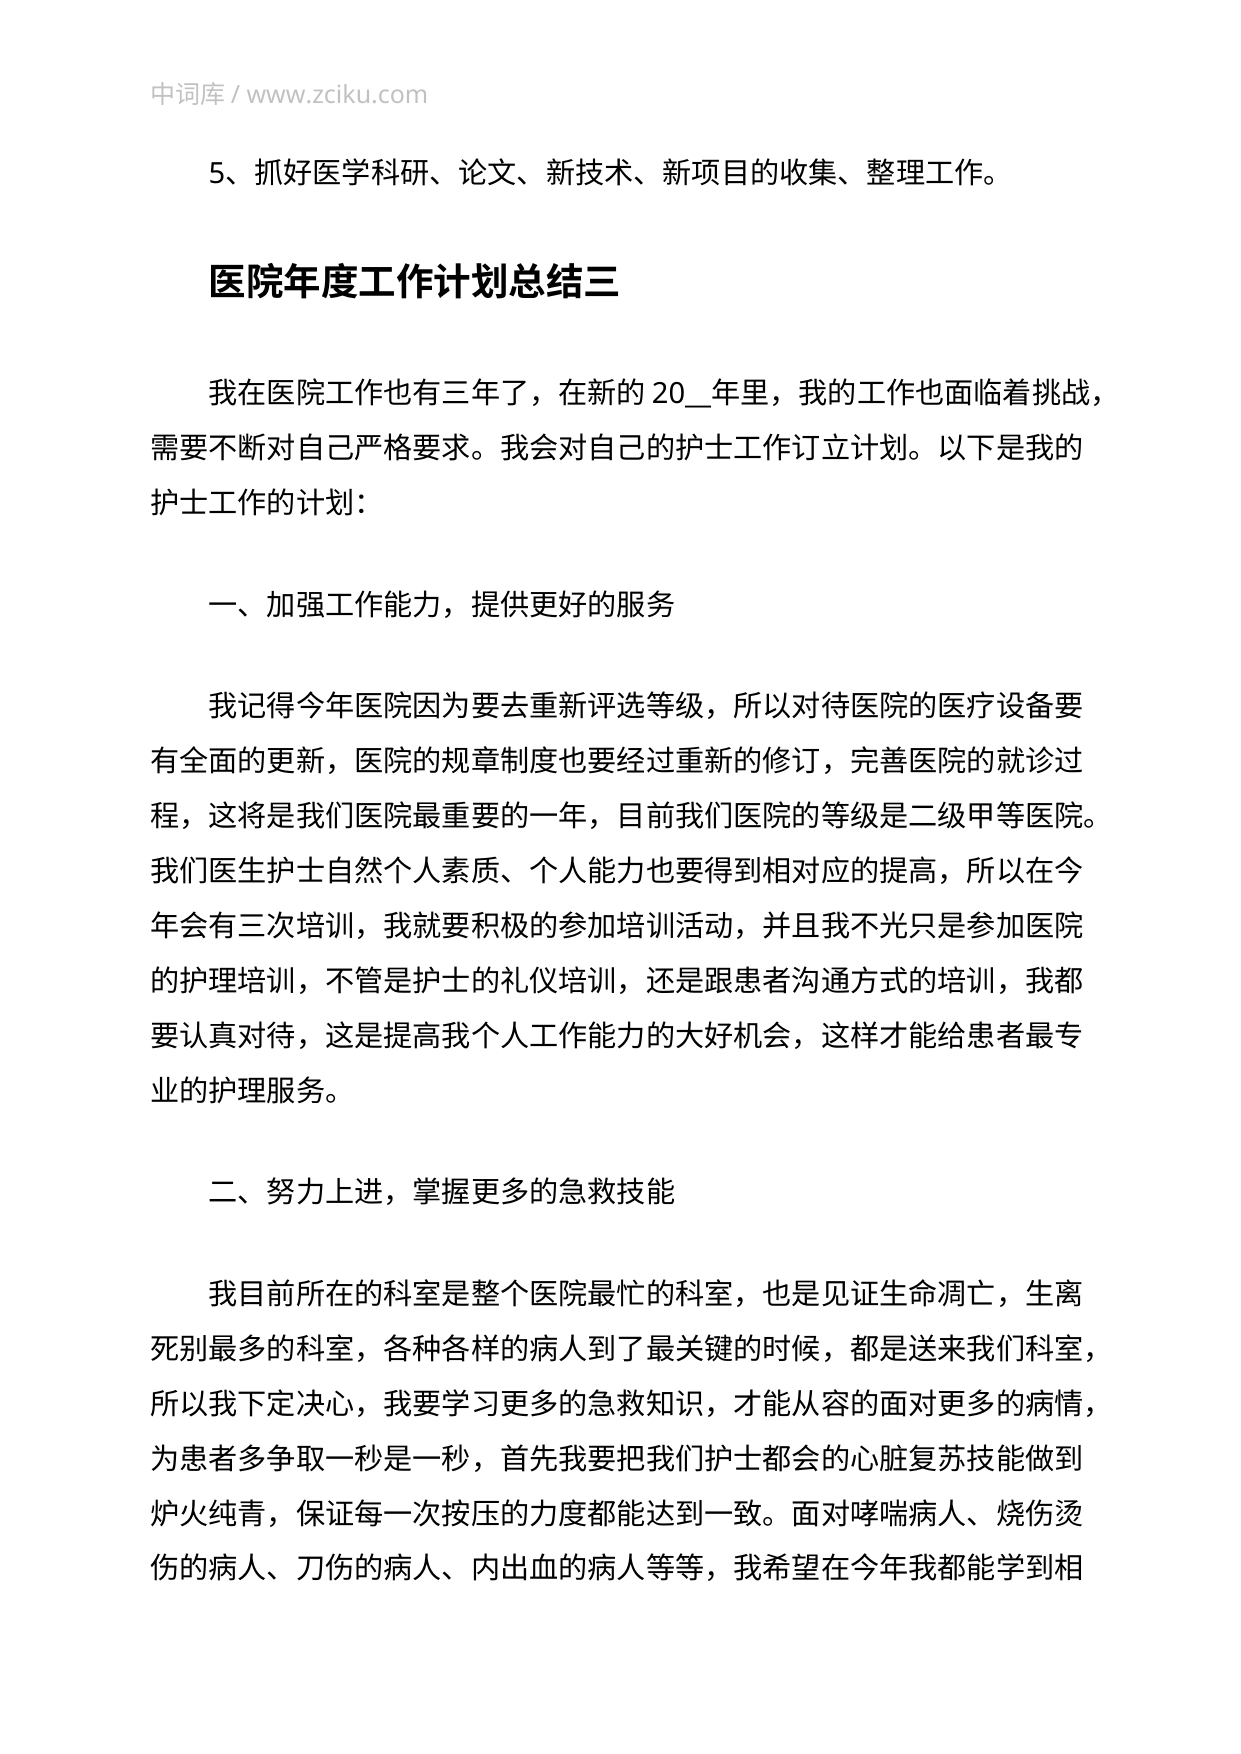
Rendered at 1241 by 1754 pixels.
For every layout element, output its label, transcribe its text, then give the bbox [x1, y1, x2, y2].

text 一、加强工作能力，提供更好的服务 [150, 581, 1090, 623]
text 我在医院工作也有三年了，在新的20__年里，我的工作也面临着挑战，需要不断对自己严格要求。我会对自己的护士工作订立计划。以下是我的护士工作的计划： [150, 369, 1090, 522]
text 医院年度工作计划总结三 [150, 252, 1090, 306]
text 二、努力上进，掌握更多的急救技能 [150, 1169, 1090, 1211]
text 5、抓好医学科研、论文、新技术、新项目的收集、整理工作。 [150, 150, 1090, 192]
text 我记得今年医院因为要去重新评选等级，所以对待医院的医疗设备要有全面的更新，医院的规章制度也要经过重新的修订，完善医院的就诊过程，这将是我们医院最重要的一年，目前我们医院的等级是二级甲等医院。我们医生护士自然个人素质、个人能力也要得到相对应的提高，所以在今年会有三次培训，我就要积极的参加培训活动，并且我不光只是参加医院的护理培训，不管是护士的礼仪培训，还是跟患者沟通方式的培训，我都要认真对待，这是提高我个人工作能力的大好机会，这样才能给患者最专业的护理服务。 [150, 683, 1090, 1109]
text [150, 1271, 1090, 1587]
